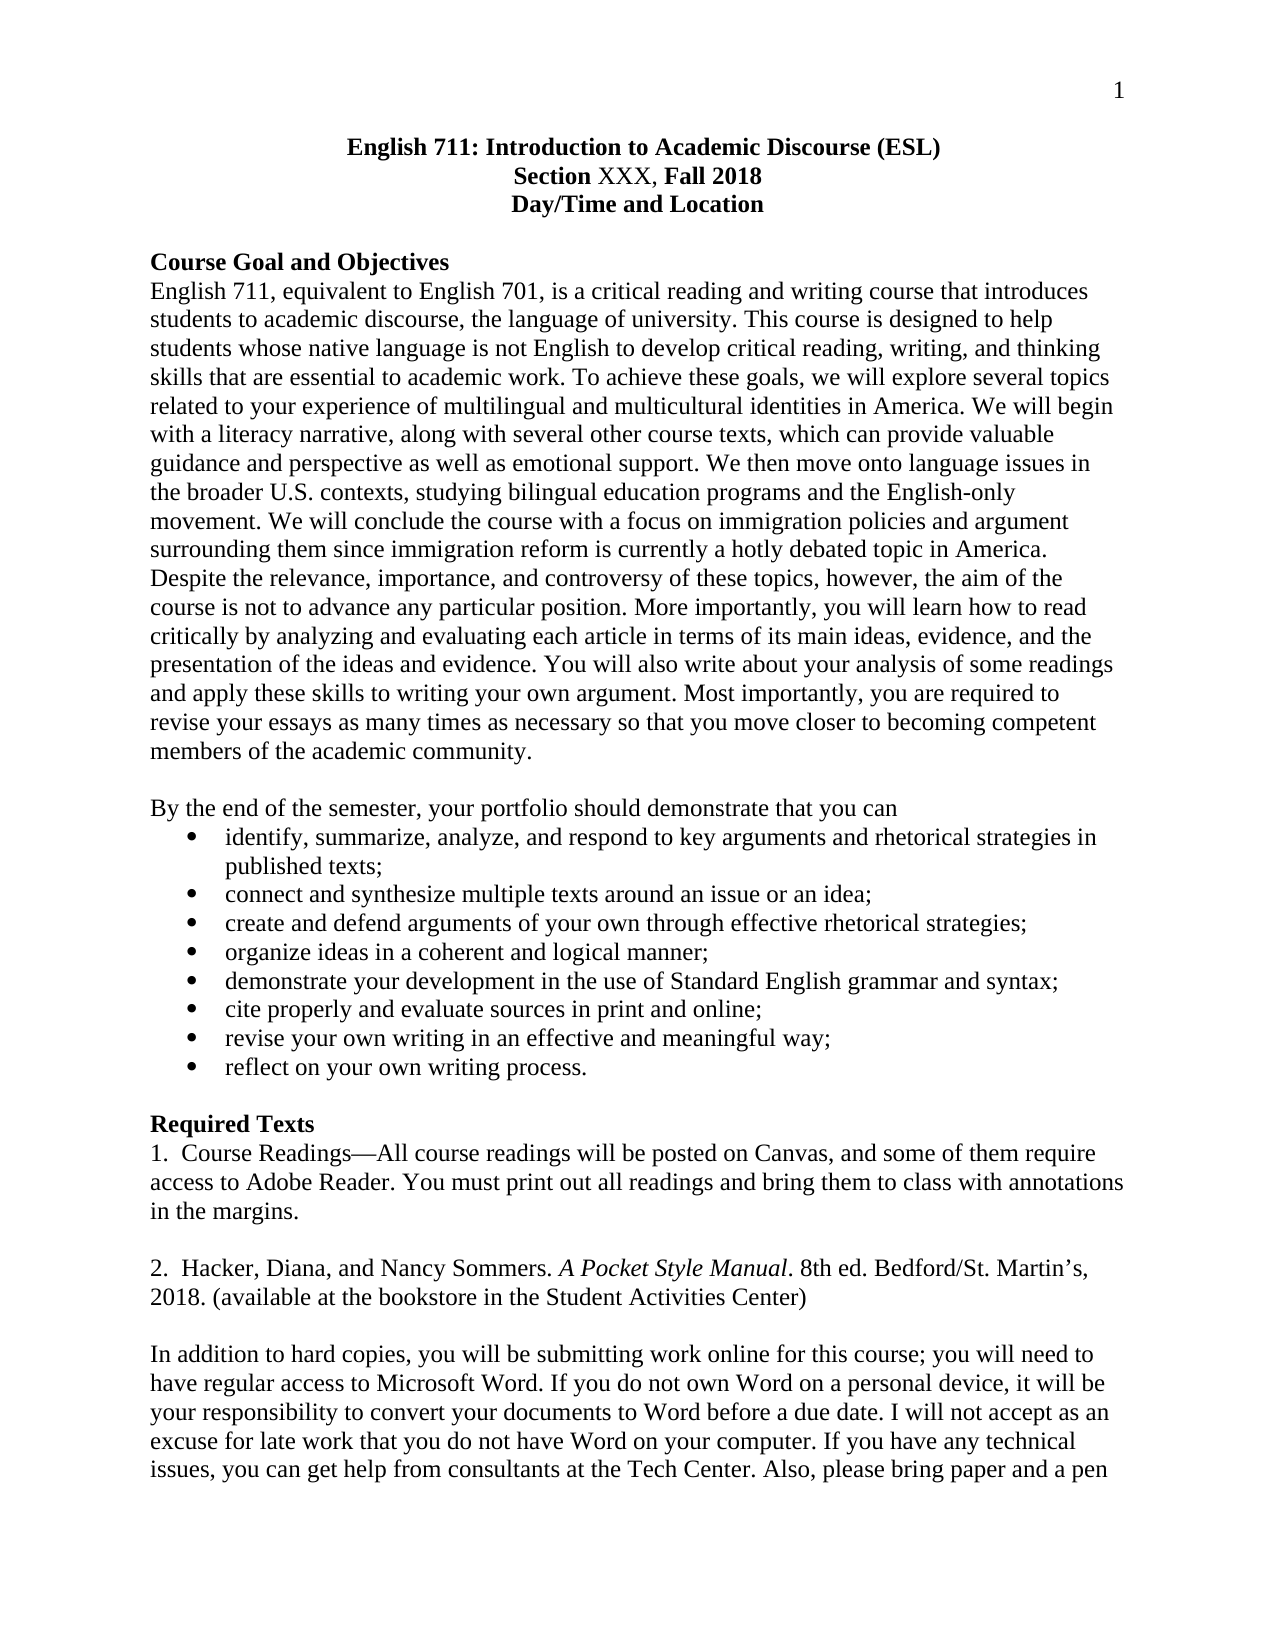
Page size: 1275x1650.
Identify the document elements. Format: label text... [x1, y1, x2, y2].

list demonstrate your development in the use of Standard English grammar and syntax; [187, 966, 1125, 994]
list cite properly and evaluate sources in print and online; [187, 994, 1125, 1023]
text 2. Hacker, Diana, and Nancy Sommers. A Pocket Style Manual. 8th ed. Bedford/St. Martin’s, [150, 1253, 1125, 1282]
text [150, 1339, 1125, 1483]
text Day/Time and Location [150, 189, 1125, 218]
text Section XXX, Fall 2018 [150, 161, 1125, 189]
list reflect on your own writing process. [187, 1052, 1125, 1081]
list identify, summarize, analyze, and respond to key arguments and rhetorical strategies in published texts; [187, 822, 1125, 879]
list revise your own writing in an effective and meaningful way; [187, 1023, 1125, 1052]
list create and defend arguments of your own through effective rhetorical strategies; [187, 908, 1125, 937]
text English 711, equivalent to English 701, is a critical reading and writing course that introduces students to academic discourse, the language of university. This course is designed to help students whose native language is not English to develop critical reading, writing, and thinking skills that are essential to academic work. To achieve these goals, we will explore several topics related to your experience of multilingual and multicultural identities in America. We will begin with a literacy narrative, along with several other course texts, which can provide valuable guidance and perspective as well as emotional support. We then move onto language issues in the broader U.S. contexts, studying bilingual education programs and the English-only movement. We will conclude the course with a focus on immigration policies and argument surrounding them since immigration reform is currently a hotly debated topic in America. Despite the relevance, importance, and controversy of these topics, however, the aim of the course is not to advance any particular position. More importantly, you will learn how to read critically by analyzing and evaluating each article in terms of its main ideas, evidence, and the presentation of the ideas and evidence. You will also write about your analysis of some readings and apply these skills to writing your own argument. Most importantly, you are required to revise your essays as many times as necessary so that you move closer to becoming competent members of the academic community. [150, 276, 1125, 764]
text Required Texts [150, 1109, 1125, 1138]
text Course Goal and Objectives [150, 247, 1125, 276]
list connect and synthesize multiple texts around an issue or an idea; [187, 879, 1125, 908]
text 2018. (available at the bookstore in the Student Activities Center) [150, 1282, 1125, 1311]
text 1. Course Readings—All course readings will be posted on Canvas, and some of them require access to Adobe Reader. You must print out all readings and bring them to class with annotations in the margins. [150, 1138, 1125, 1224]
text By the end of the semester, your portfolio should demonstrate that you can [150, 793, 1125, 822]
text English 711: Introduction to Academic Discourse (ESL) [150, 132, 1125, 161]
list organize ideas in a coherent and logical manner; [187, 937, 1125, 966]
